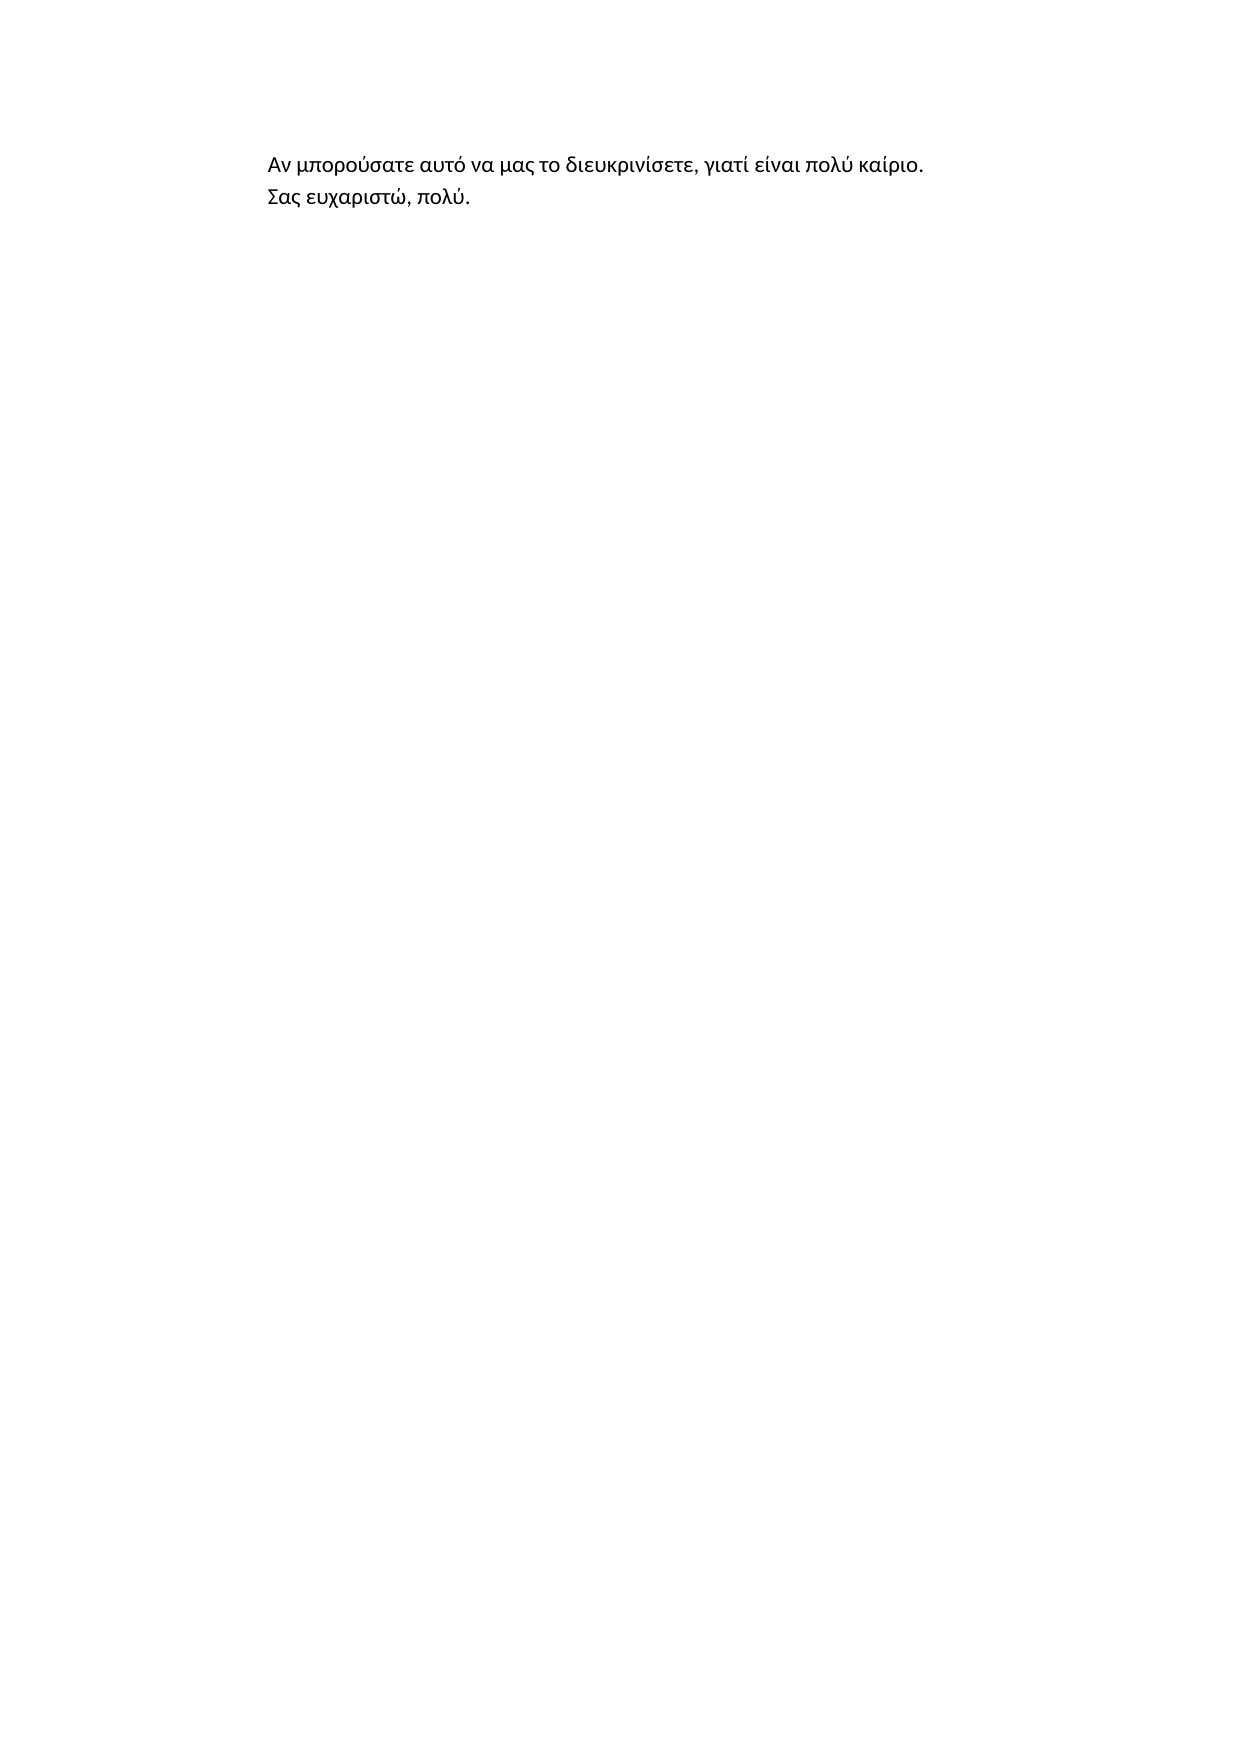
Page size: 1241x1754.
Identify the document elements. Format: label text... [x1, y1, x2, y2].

text Σας ευχαριστώ, πολύ. [187, 182, 1053, 210]
text Αν μπορούσατε αυτό να μας το διευκρινίσετε, γιατί είναι πολύ καίριο. [187, 150, 1053, 178]
